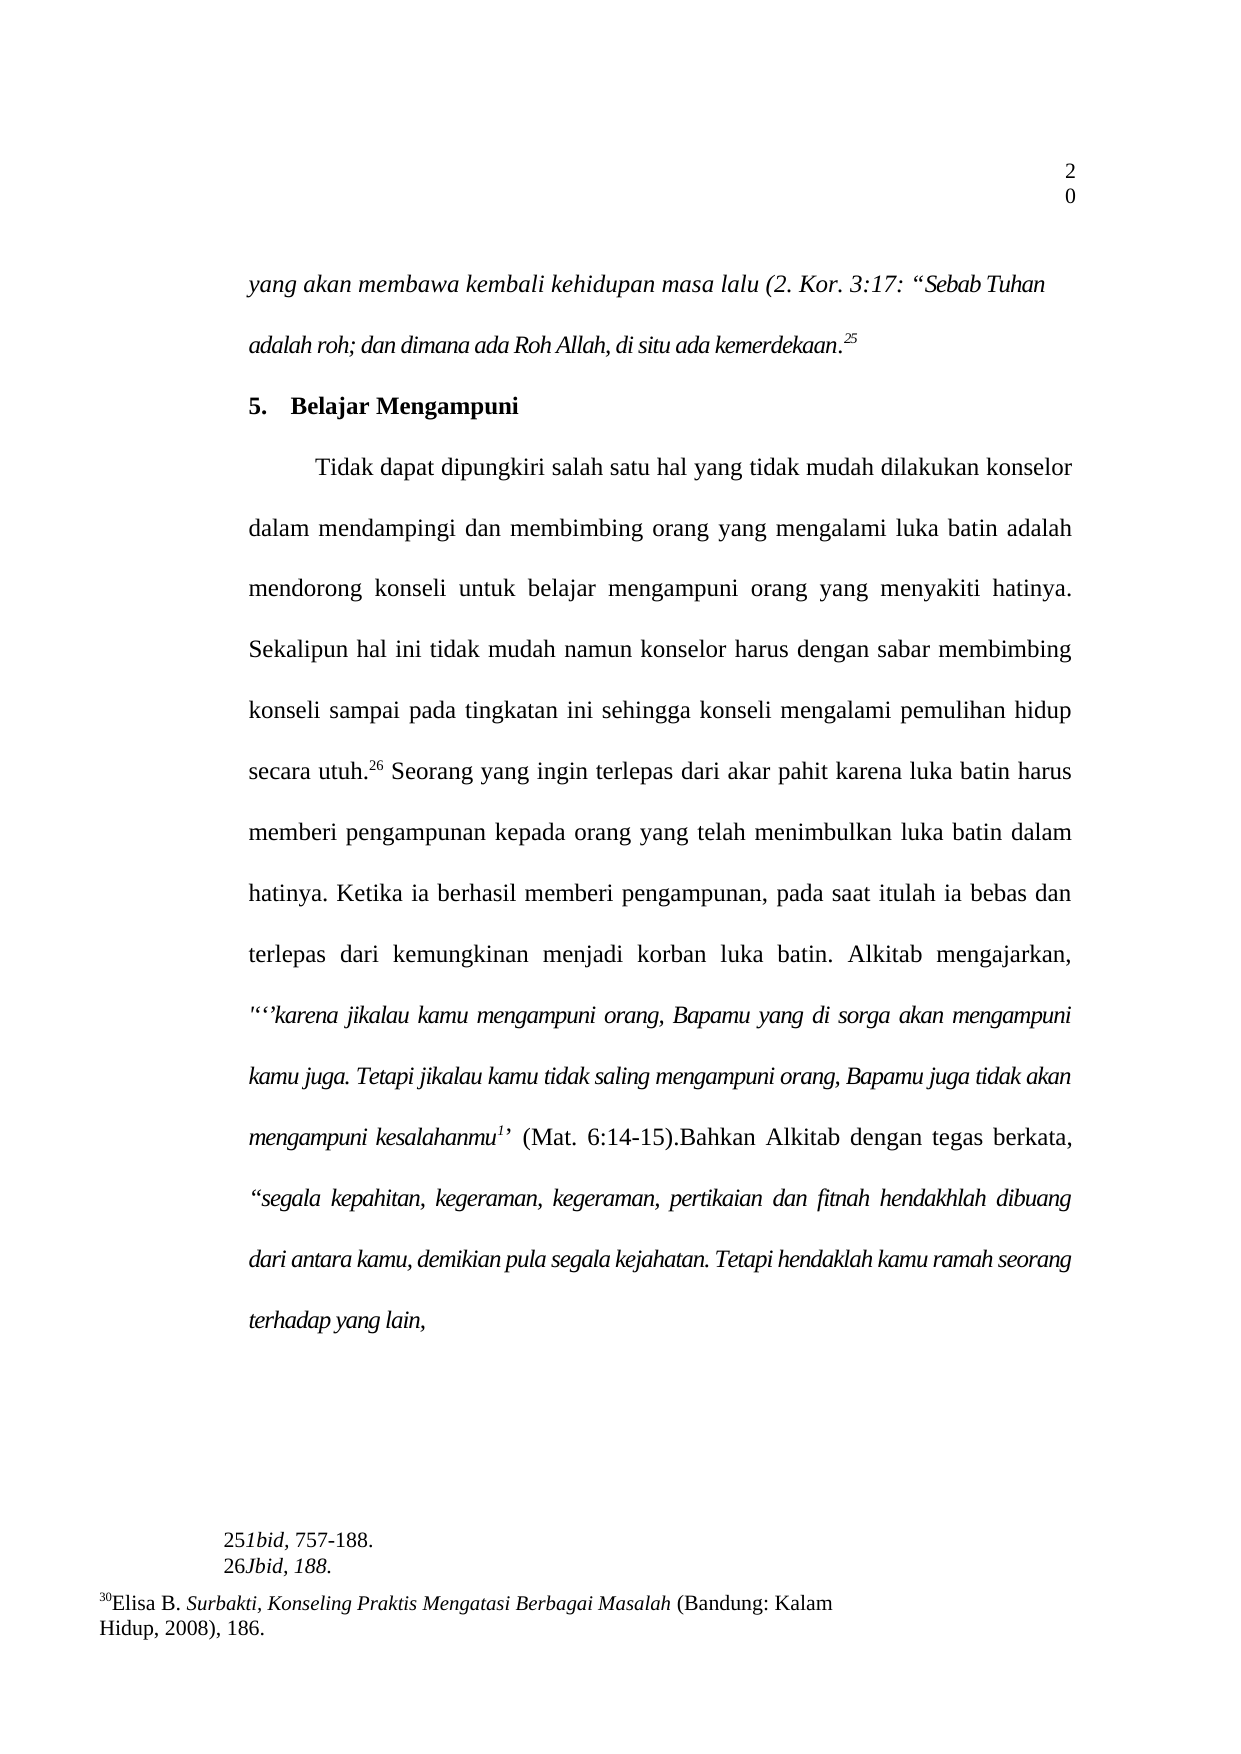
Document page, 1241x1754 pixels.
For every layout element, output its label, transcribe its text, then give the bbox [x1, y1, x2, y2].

list Belajar Mengampuni [248, 365, 1098, 426]
text Tidak dapat dipungkiri salah satu hal yang tidak mudah dilakukan konselor dalam mendampingi dan membimbing orang yang mengalami luka batin adalah mendorong konseli untuk belajar mengampuni orang yang menyakiti hatinya. Sekalipun hal ini tidak mudah namun konselor harus dengan sabar membimbing konseli sampai pada tingkatan ini sehingga konseli mengalami pemulihan hidup secara utuh. Seorang yang ingin terlepas dari akar pahit karena luka batin harus memberi pengampunan kepada orang yang telah menimbulkan luka batin dalam hatinya. Ketika ia berhasil memberi pengampunan, pada saat itulah ia bebas dan terlepas dari kemungkinan menjadi korban luka batin. Alkitab mengajarkan, '‘‘’karena jikalau kamu mengampuni orang, Bapamu yang di sorga akan mengampuni kamu juga. Tetapi jikalau kamu tidak saling mengampuni orang, Bapamu juga tidak akan mengampuni kesalahanmu1’ (Mat. 6:14-15).Bahkan Alkitab dengan tegas berkata, “segala kepahitan, kegeraman, kegeraman, pertikaian dan fitnah hendakhlah dibuang dari antara kamu, demikian pula segala kejahatan. Tetapi hendaklah kamu ramah seorang terhadap yang lain, [248, 426, 1073, 1340]
text yang akan membawa kembali kehidupan masa lalu (2. Kor. 3:17: “Sebab Tuhan adalah roh; dan dimana ada Roh Allah, di situ ada kemerdekaan. [248, 243, 1098, 365]
